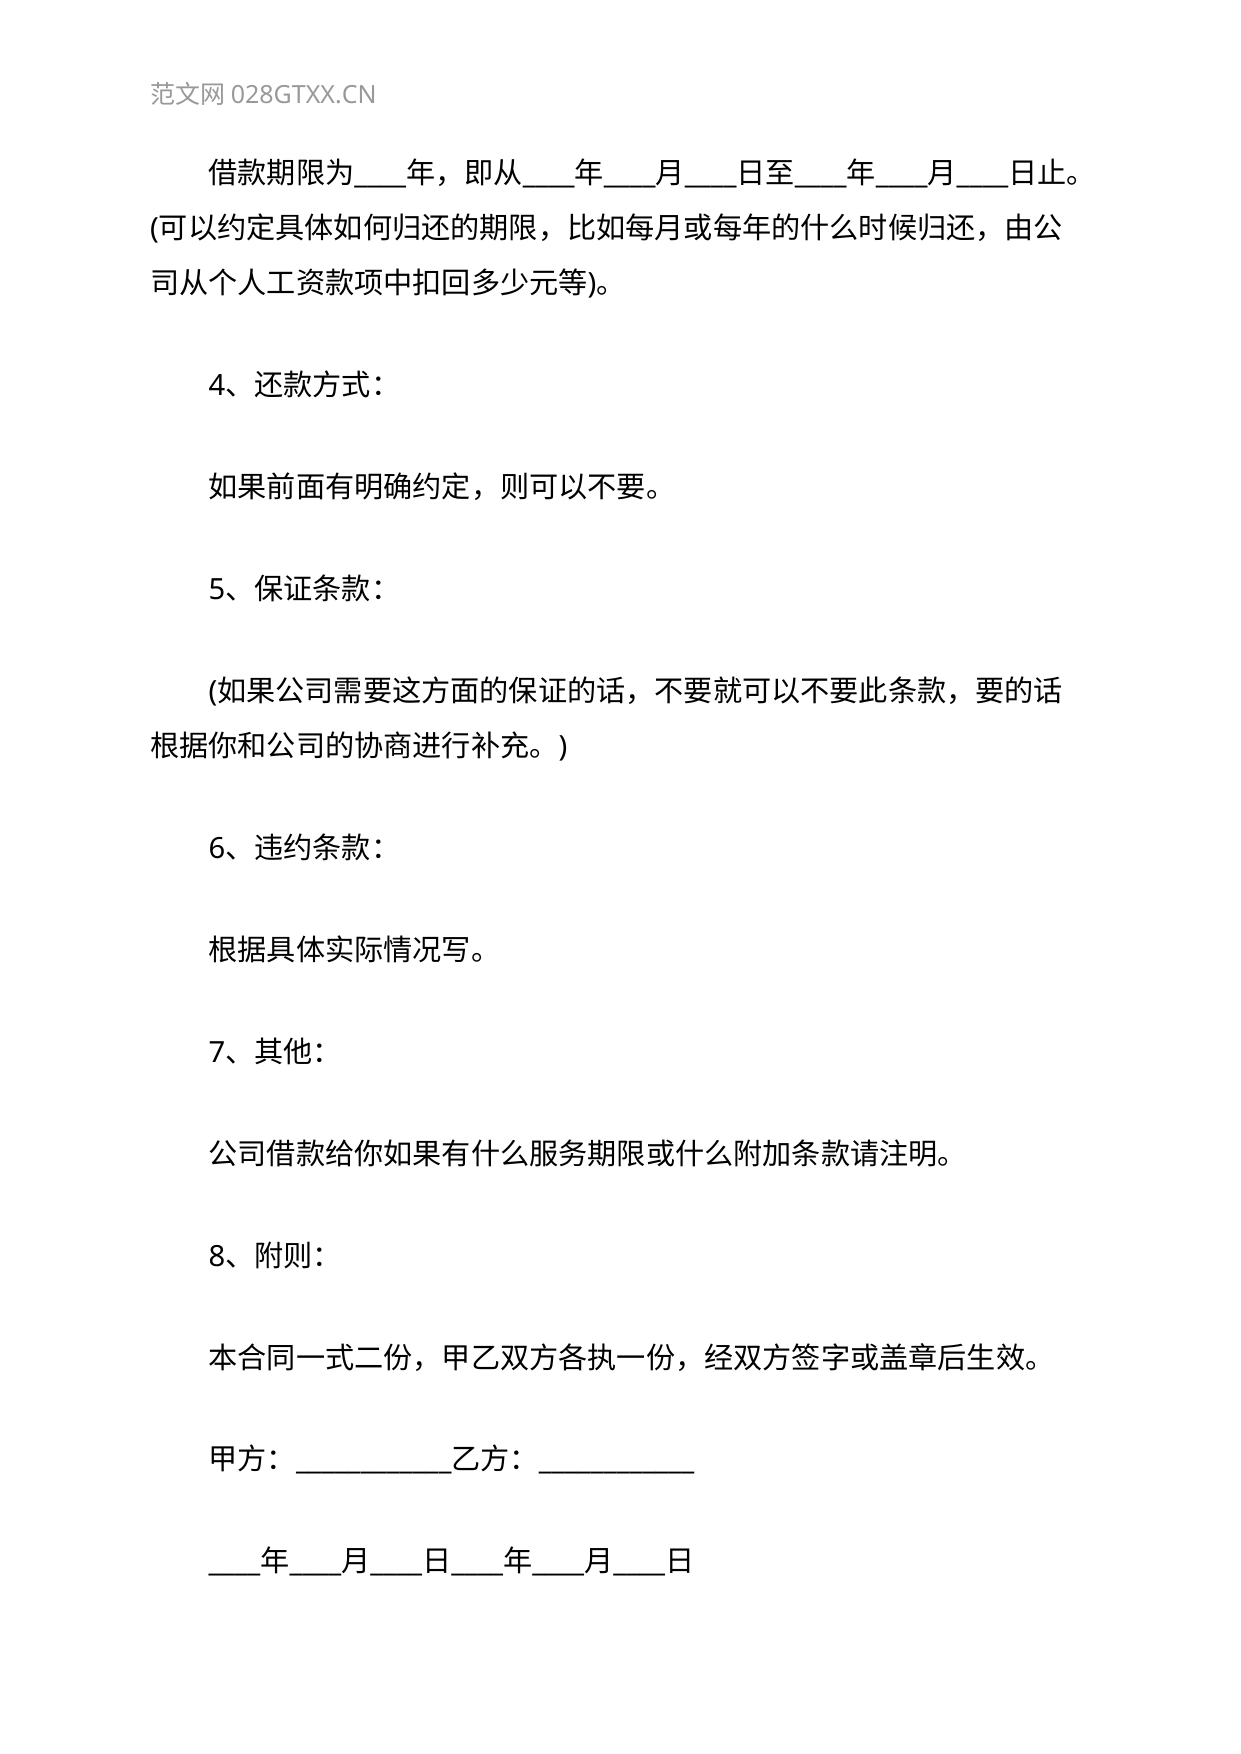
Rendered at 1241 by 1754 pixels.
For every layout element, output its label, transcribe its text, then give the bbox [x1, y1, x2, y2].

text 7、其他： [150, 1028, 1090, 1071]
text 公司借款给你如果有什么服务期限或什么附加条款请注明。 [150, 1130, 1090, 1173]
text (如果公司需要这方面的保证的话，不要就可以不要此条款，要的话根据你和公司的协商进行补充。) [150, 668, 1090, 765]
text 6、违约条款： [150, 825, 1090, 867]
text 8、附则： [150, 1232, 1090, 1274]
text 甲方：____________乙方：____________ [150, 1436, 1090, 1478]
text 根据具体实际情况写。 [150, 927, 1090, 969]
text 借款期限为____年，即从____年____月____日至____年____月____日止。(可以约定具体如何归还的期限，比如每月或每年的什么时候归还，由公司从个人工资款项中扣回多少元等)。 [150, 150, 1090, 302]
text ____年____月____日____年____月____日 [150, 1538, 1090, 1580]
text 5、保证条款： [150, 566, 1090, 608]
text 如果前面有明确约定，则可以不要。 [150, 464, 1090, 506]
text 4、还款方式： [150, 362, 1090, 404]
text 本合同一式二份，甲乙双方各执一份，经双方签字或盖章后生效。 [150, 1334, 1090, 1376]
